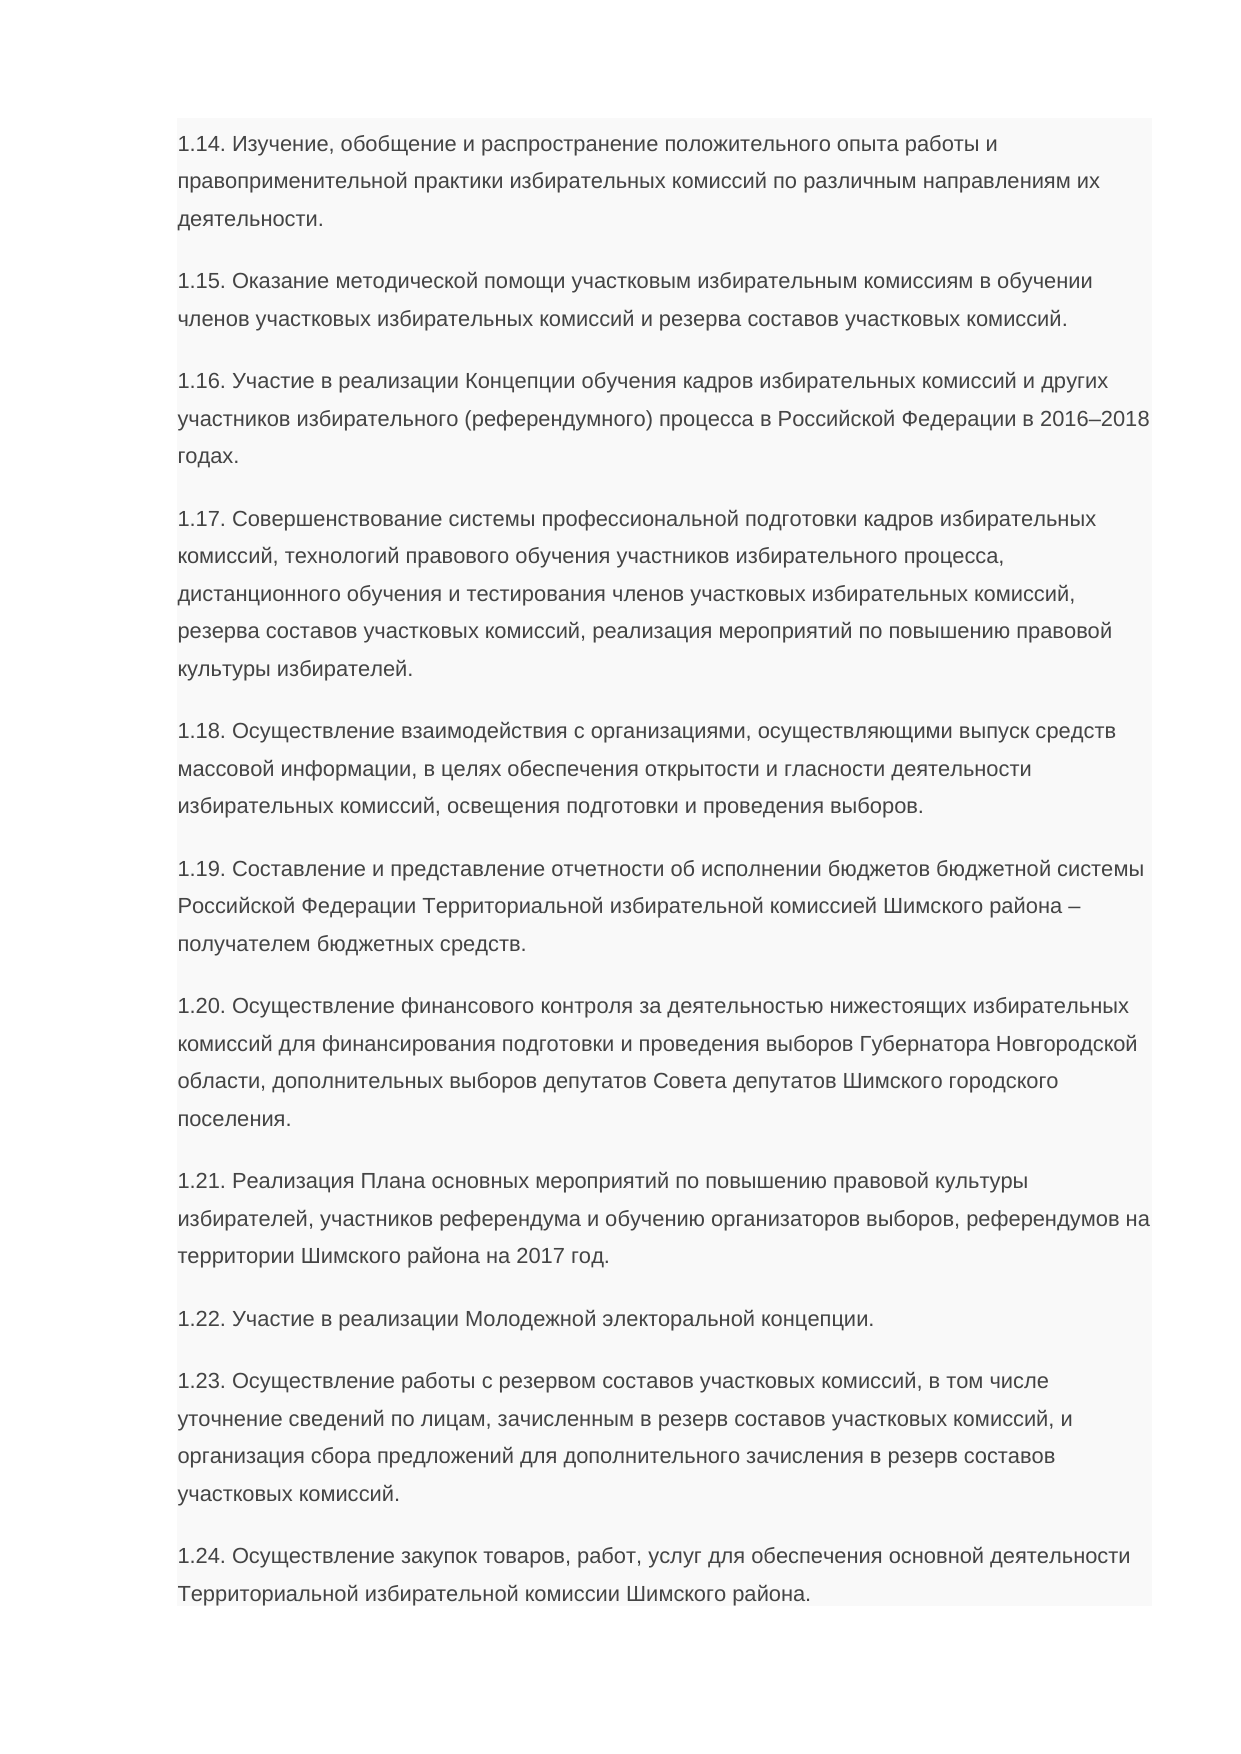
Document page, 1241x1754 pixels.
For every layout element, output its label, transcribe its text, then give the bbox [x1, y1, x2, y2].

text 1.15. Оказание методической помощи участковым избирательным комиссиям в обучении членов участковых избирательных комиссий и резерва составов участковых комиссий. [177, 256, 1152, 331]
text 1.24. Осуществление закупок товаров, работ, услуг для обеспечения основной деятельности Территориальной избирательной комиссии Шимского района. [177, 1531, 1152, 1606]
text 1.23. Осуществление работы с резервом составов участковых комиссий, в том числе уточнение сведений по лицам, зачисленным в резерв составов участковых комиссий, и организация сбора предложений для дополнительного зачисления в резерв составов участковых комиссий. [177, 1356, 1152, 1506]
text 1.18. Осуществление взаимодействия с организациями, осуществляющими выпуск средств массовой информации, в целях обеспечения открытости и гласности деятельности избирательных комиссий, освещения подготовки и проведения выборов. [177, 706, 1152, 818]
text 1.22. Участие в реализации Молодежной электоральной концепции. [177, 1293, 1152, 1331]
text 1.21. Реализация Плана основных мероприятий по повышению правовой культуры избирателей, участников референдума и обучению организаторов выборов, референдумов на территории Шимского района на 2017 год. [177, 1156, 1152, 1268]
text 1.20. Осуществление финансового контроля за деятельностью нижестоящих избирательных комиссий для финансирования подготовки и проведения выборов Губернатора Новгородской области, дополнительных выборов депутатов Совета депутатов Шимского городского поселения. [177, 981, 1152, 1131]
text 1.16. Участие в реализации Концепции обучения кадров избирательных комиссий и других участников избирательного (референдумного) процесса в Российской Федерации в 2016–2018 годах. [177, 356, 1152, 468]
text 1.19. Составление и представление отчетности об исполнении бюджетов бюджетной системы Российской Федерации Территориальной избирательной комиссией Шимского района – получателем бюджетных средств. [177, 843, 1152, 956]
text 1.17. Совершенствование системы профессиональной подготовки кадров избирательных комиссий, технологий правового обучения участников избирательного процесса, дистанционного обучения и тестирования членов участковых избирательных комиссий, резерва составов участковых комиссий, реализация мероприятий по повышению правовой культуры избирателей. [177, 493, 1152, 681]
text 1.14. Изучение, обобщение и распространение положительного опыта работы и правоприменительной практики избирательных комиссий по различным направлениям их деятельности. [177, 118, 1152, 231]
